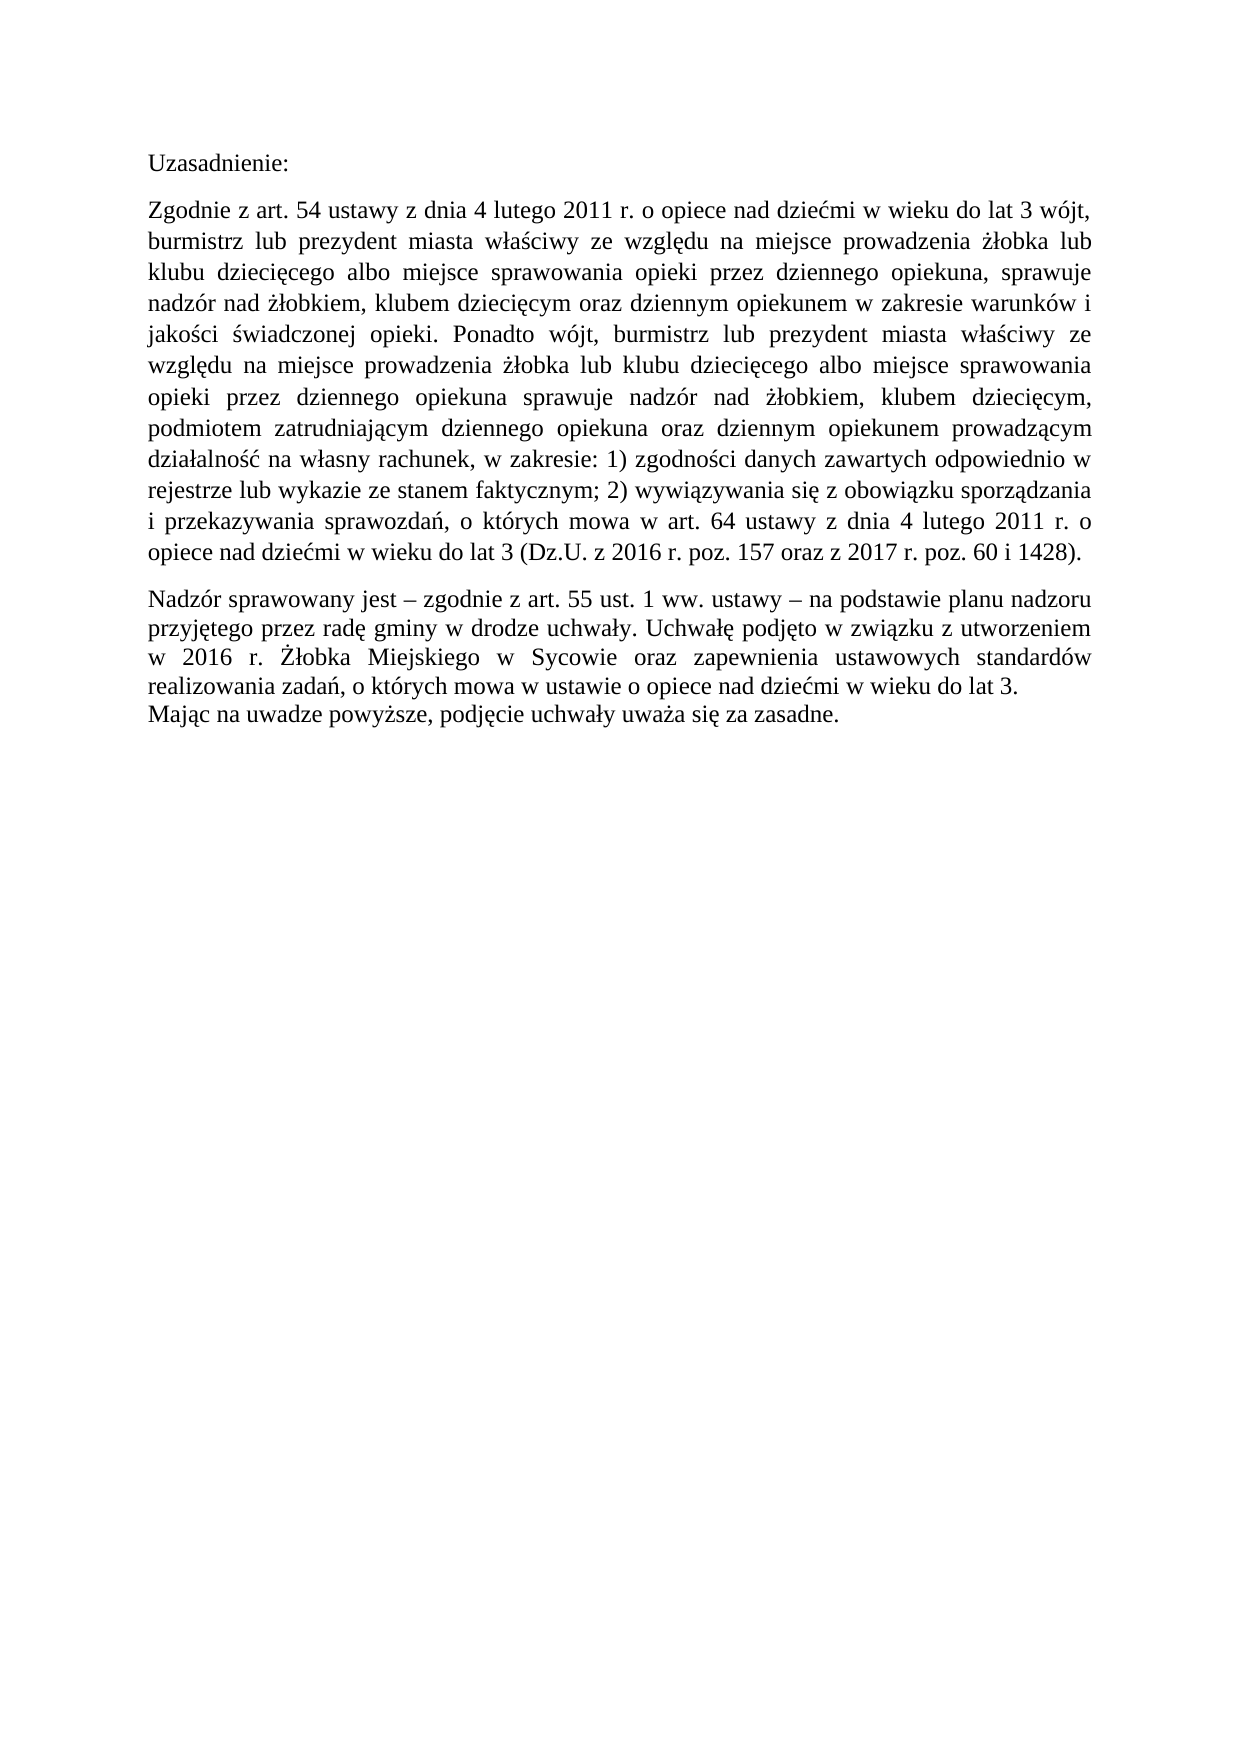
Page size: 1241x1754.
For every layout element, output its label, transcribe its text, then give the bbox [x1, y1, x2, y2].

text Zgodnie z art. 54 ustawy z dnia 4 lutego 2011 r. o opiece nad dziećmi w wieku do lat 3 wójt, burmistrz lub prezydent miasta właściwy ze względu na miejsce prowadzenia żłobka lub klubu dziecięcego albo miejsce sprawowania opieki przez dziennego opiekuna, sprawuje nadzór nad żłobkiem, klubem dziecięcym oraz dziennym opiekunem w zakresie warunków i jakości świadczonej opieki. Ponadto wójt, burmistrz lub prezydent miasta właściwy ze względu na miejsce prowadzenia żłobka lub klubu dziecięcego albo miejsce sprawowania opieki przez dziennego opiekuna sprawuje nadzór nad żłobkiem, klubem dziecięcym, podmiotem zatrudniającym dziennego opiekuna oraz dziennym opiekunem prowadzącym działalność na własny rachunek, w zakresie: 1) zgodności danych zawartych odpowiednio w rejestrze lub wykazie ze stanem faktycznym; 2) wywiązywania się z obowiązku sporządzania i przekazywania sprawozdań, o których mowa w art. 64 ustawy z dnia 4 lutego 2011 r. o opiece nad dziećmi w wieku do lat 3 (Dz.U. z 2016 r. poz. 157 oraz z 2017 r. poz. 60 i 1428). [148, 195, 1093, 566]
text Uzasadnienie: [148, 148, 1093, 176]
text Mając na uwadze powyższe, podjęcie uchwały uważa się za zasadne. [148, 699, 1093, 728]
text Nadzór sprawowany jest – zgodnie z art. 55 ust. 1 ww. ustawy – na podstawie planu nadzoru przyjętego przez radę gminy w drodze uchwały. Uchwałę podjęto w związku z utworzeniem w 2016 r. Żłobka Miejskiego w Sycowie oraz zapewnienia ustawowych standardów realizowania zadań, o których mowa w ustawie o opiece nad dziećmi w wieku do lat 3. [148, 584, 1093, 699]
